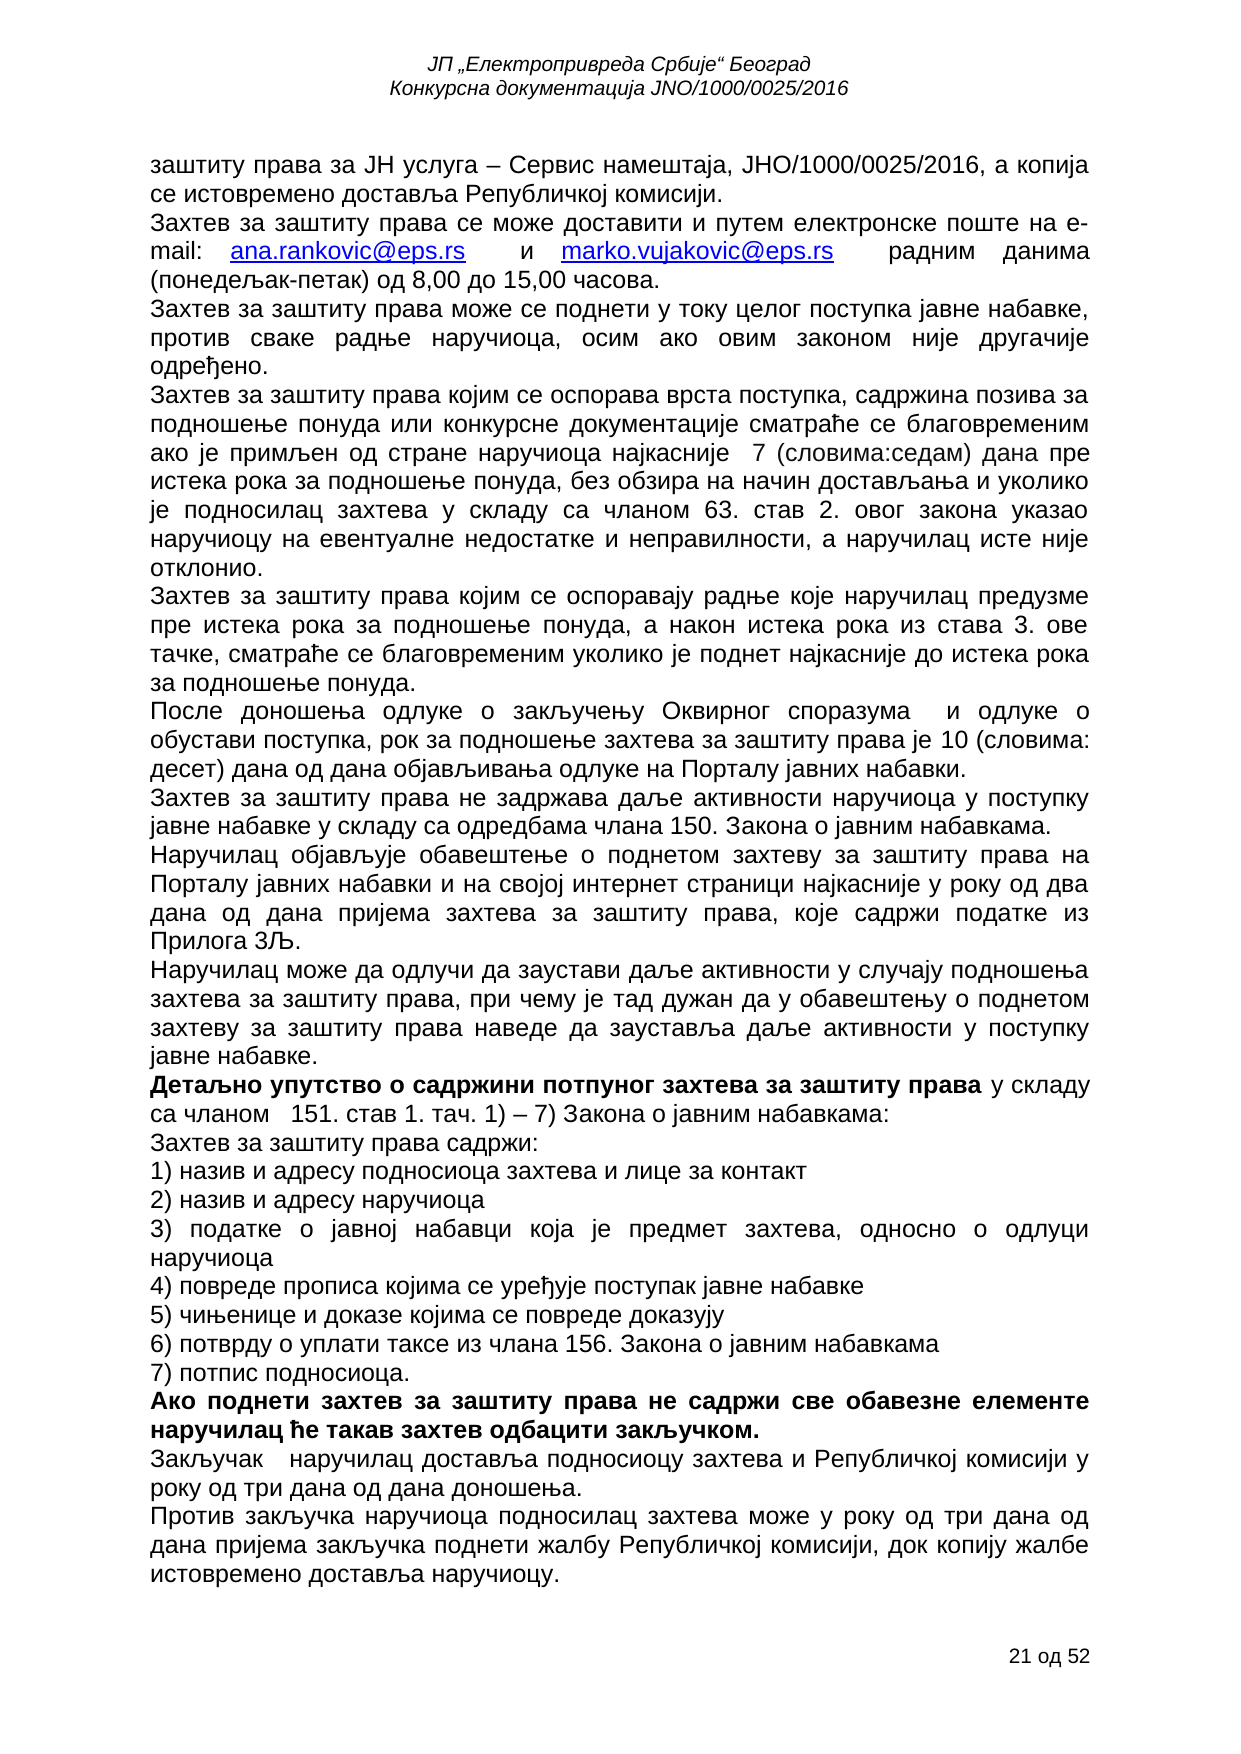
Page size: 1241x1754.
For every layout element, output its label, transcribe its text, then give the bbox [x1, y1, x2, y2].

text Детаљно упутство о садржини потпуног захтева за заштиту права у складу са чланом 151. став 1. тач. 1) – 7) Закона о јавним набавкама: [150, 1070, 1090, 1127]
text 3) податке о јавној набавци која је предмет захтева, односно о одлуци наручиоца [150, 1214, 1090, 1271]
text Ако поднети захтев за заштиту права не садржи све обавезне елементе наручилац ће такав захтев одбацити закључком. [150, 1386, 1090, 1444]
text 2) назив и адресу наручиоца [150, 1185, 1090, 1214]
text Наручилац може да одлучи да заустави даље активности у случају подношења захтева за заштиту права, при чему је тад дужан да у обавештењу о поднетом захтеву за заштиту права наведе да зауставља даље активности у поступку јавне набавке. [150, 955, 1090, 1070]
text 1) назив и адресу подносиоца захтева и лице за контакт [150, 1156, 1090, 1185]
text Закључак наручилац доставља подносиоцу захтева и Републичкој комисији у року од три дана од дана доношења. [150, 1444, 1090, 1501]
text Захтев за заштиту права може се поднети у току целог поступка јавне набавке, против сваке радње наручиоца, осим ако овим законом није другачије одређено. [150, 294, 1090, 380]
text Наручилац објављује обавештење о поднетом захтеву за заштиту права на Порталу јавних набавки и на својој интернет страници најкасније у року од два дана од дана пријема захтева за заштиту права, које садржи податке из Прилога 3Љ. [150, 840, 1090, 955]
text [150, 150, 1090, 207]
text Захтев за заштиту права којим се оспорава врста поступка, садржина позива за подношење понуда или конкурсне документације сматраће се благовременим ако је примљен од стране наручиоца најкасније 7 (словима:седам) дана пре истека рока за подношење понуда, без обзира на начин достављања и уколико је подносилац захтева у складу са чланом 63. став 2. овог закона указао наручиоцу на евентуалне недостатке и неправилности, а наручилац исте није отклонио. [150, 380, 1090, 581]
text 5) чињенице и доказе којима се повреде доказују [150, 1300, 1090, 1329]
text После доношења одлуке о закључењу Оквирног споразума и одлуке о обустави поступка, рок за подношење захтева за заштиту права је 10 (словима: десет) дана од дана објављивања одлуке на Порталу јавних набавки. [150, 696, 1090, 782]
text 4) повреде прописа којима се уређује поступак јавне набавке [150, 1271, 1090, 1300]
text Захтев за заштиту права не задржава даље активности наручиоца у поступку јавне набавке у складу са одредбама члана 150. Закона о јавним набавкама. [150, 782, 1090, 840]
text 7) потпис подносиоца. [150, 1357, 1090, 1386]
text Захтев за заштиту права којим се оспоравају радње које наручилац предузме пре истека рока за подношење понуда, а након истека рока из става 3. ове тачке, сматраће се благовременим уколико је поднет најкасније до истека рока за подношење понуда. [150, 581, 1090, 696]
text Захтев за заштиту права садржи: [150, 1127, 1090, 1156]
text Захтев за заштиту права се може доставити и путем електронске поште на e-mail: ana.rankovic@eps.rs и marko.vujakovic@eps.rs радним данима (понедељак-петак) од 8,00 до 15,00 часова. [150, 207, 1090, 294]
text 6) потврду о уплати таксе из члана 156. Закона о јавним набавкама [150, 1329, 1090, 1357]
text Против закључка наручиоца подносилац захтева може у року од три дана од дана пријема закључка поднети жалбу Републичкој комисији, док копију жалбе истовремено доставља наручиоцу. [150, 1501, 1090, 1587]
